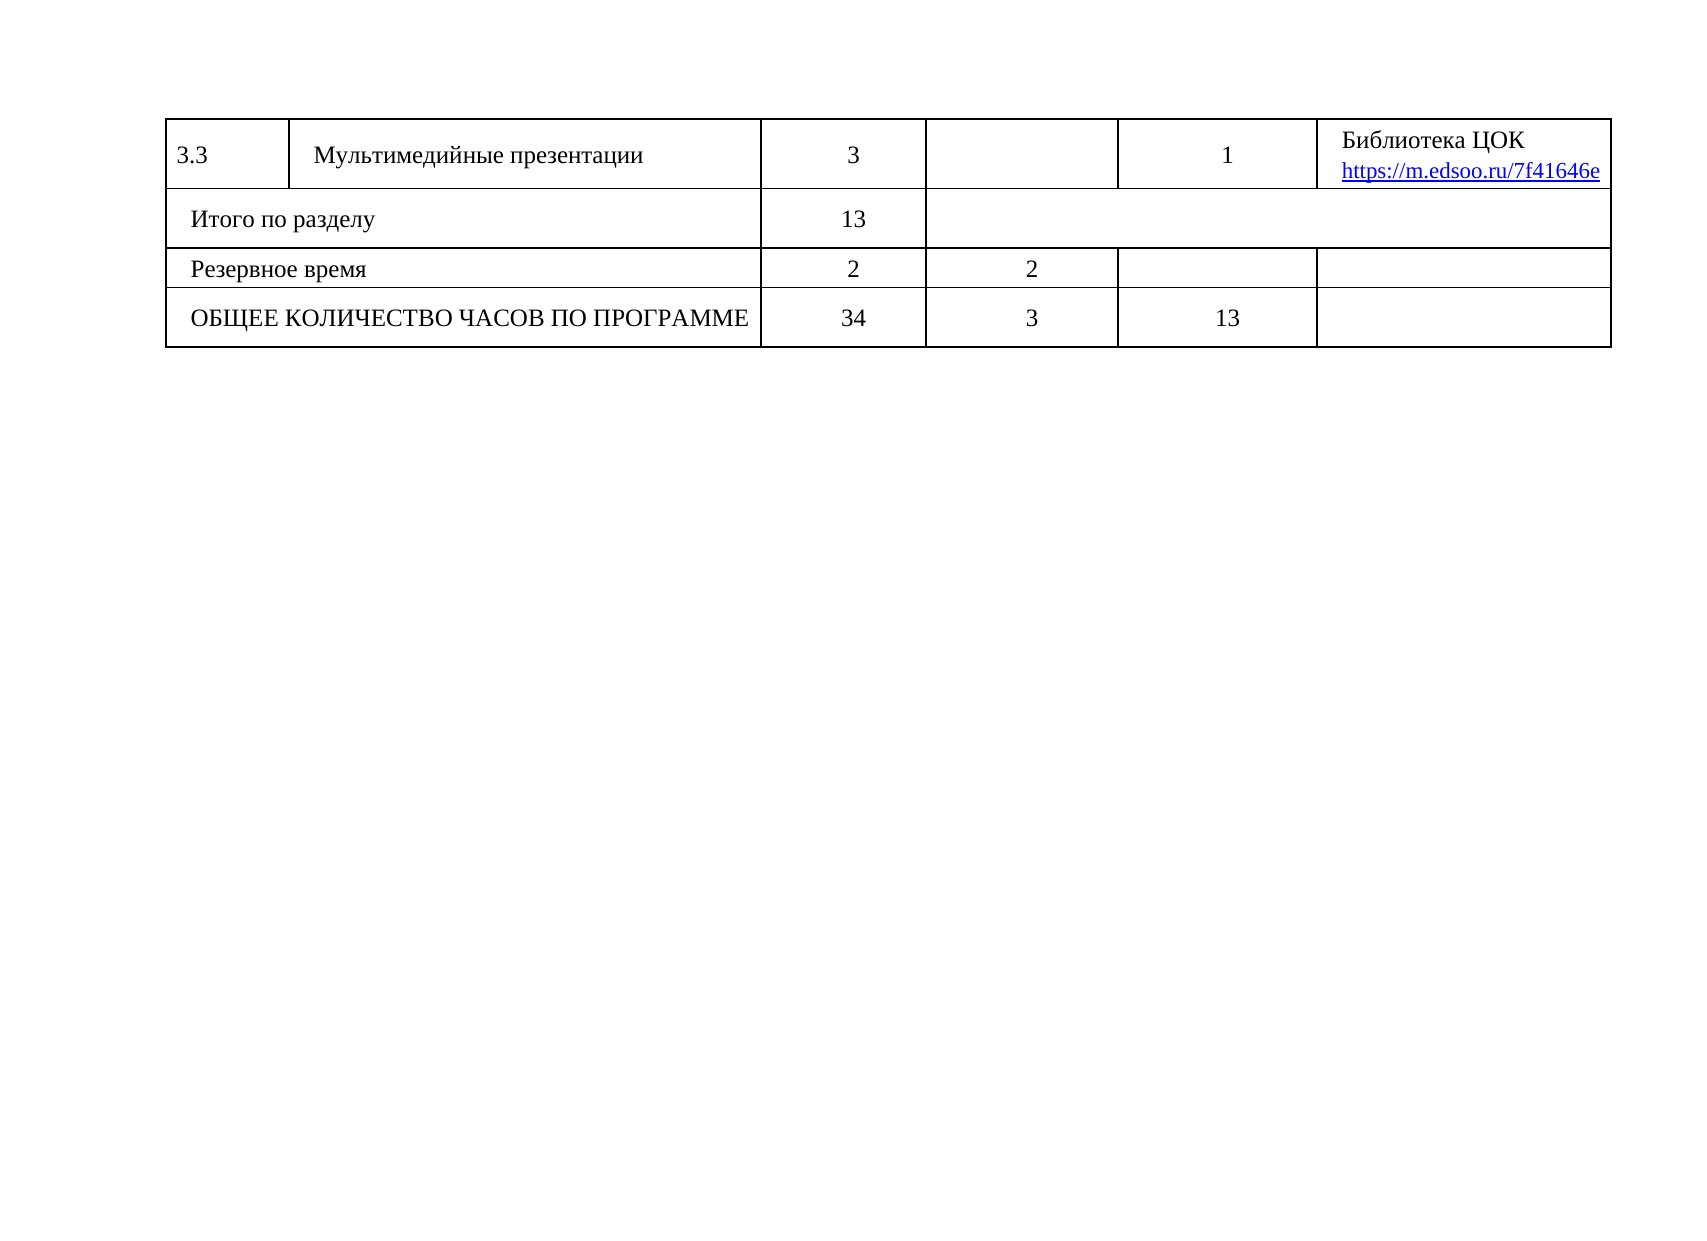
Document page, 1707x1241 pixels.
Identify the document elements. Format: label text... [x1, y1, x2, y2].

table_cell Итого по разделу [167, 189, 760, 247]
table_cell [927, 120, 1117, 188]
table_cell 3.3 [167, 120, 288, 188]
table_cell 13 [762, 189, 925, 247]
table_cell 34 [762, 288, 925, 346]
table_cell ОБЩЕЕ КОЛИЧЕСТВО ЧАСОВ ПО ПРОГРАММЕ [167, 288, 760, 346]
table_cell 3 [762, 120, 925, 188]
table_cell [927, 189, 1610, 247]
table_cell [1318, 288, 1610, 346]
table_cell 13 [1119, 288, 1316, 346]
table_cell 3 [927, 288, 1117, 346]
table_cell Мультимедийные презентации [290, 120, 760, 188]
table_cell 1 [1119, 120, 1316, 188]
table_cell Резервное время [167, 249, 760, 287]
table_cell 2 [927, 249, 1117, 287]
table_cell [1119, 249, 1316, 287]
table_cell [1318, 249, 1610, 287]
table_cell 2 [762, 249, 925, 287]
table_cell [1318, 120, 1610, 188]
